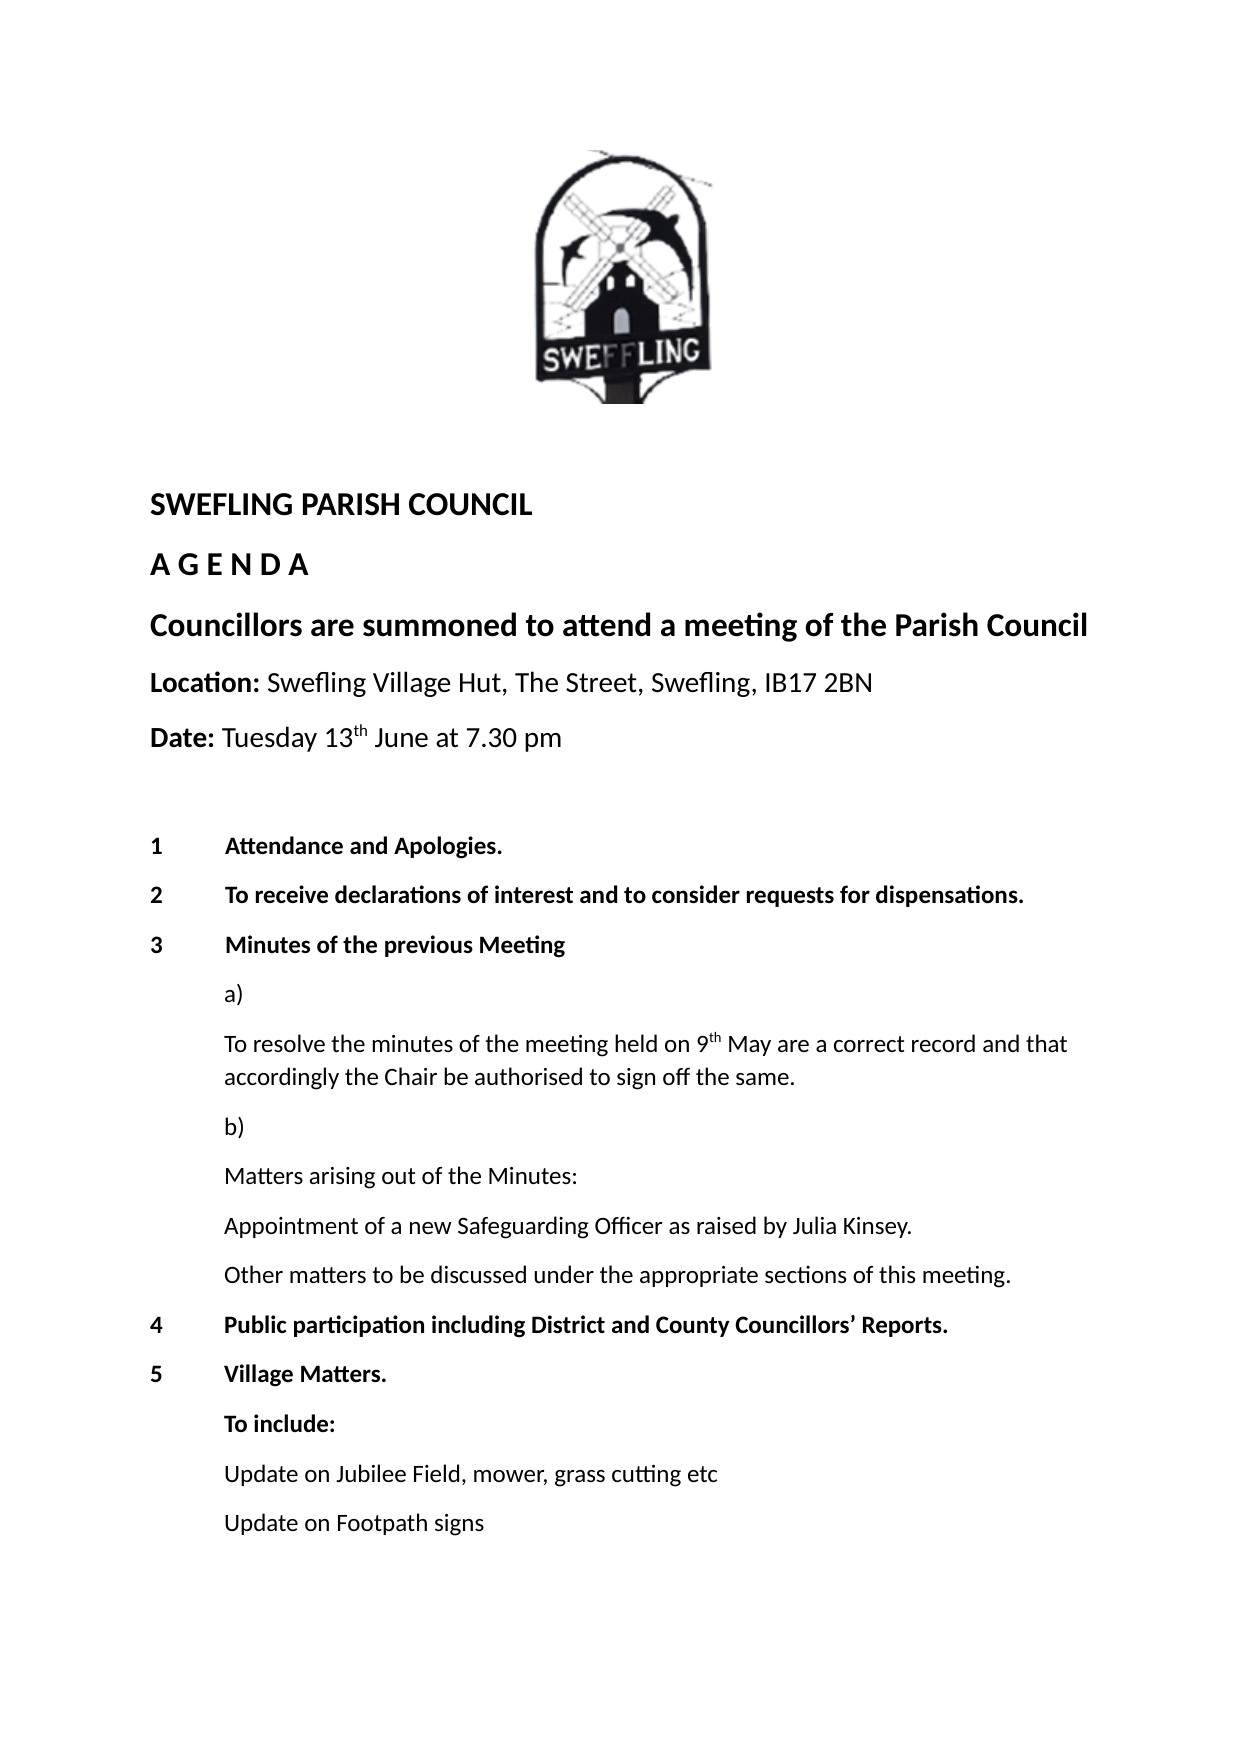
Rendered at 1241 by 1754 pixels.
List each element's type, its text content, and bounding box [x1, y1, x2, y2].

text A G E N D A [150, 543, 1090, 584]
text Update on Footpath signs [150, 1507, 1090, 1538]
text Date: Tuesday 13th June at 7.30 pm [150, 719, 1090, 755]
text Councillors are summoned to attend a meeting of the Parish Council [150, 604, 1090, 644]
text Location: Swefling Village Hut, The Street, Swefling, IB17 2BN [150, 664, 1090, 700]
text 2 To receive declarations of interest and to consider requests for dispensations. [150, 879, 1090, 910]
text 1 Attendance and Apologies. [150, 830, 1090, 860]
text Update on Jubilee Field, mower, grass cutting etc [150, 1458, 1090, 1488]
picture [525, 150, 715, 404]
text SWEFLING PARISH COUNCIL [150, 483, 1090, 523]
text To include: [150, 1408, 1090, 1439]
text Appointment of a new Safeguarding Officer as raised by Julia Kinsey. [150, 1210, 1090, 1240]
text 5 Village Matters. [150, 1358, 1090, 1389]
text Other matters to be discussed under the appropriate sections of this meeting. [150, 1259, 1090, 1290]
text To resolve the minutes of the meeting held on 9th May are a correct record and that accordingly the Chair be authorised to sign off the same. [150, 1028, 1090, 1092]
text 4 Public participation including District and County Councillors’ Reports. [150, 1309, 1090, 1339]
text a) [150, 978, 1090, 1009]
text 3 Minutes of the previous Meeting [150, 929, 1090, 959]
text b) [150, 1111, 1090, 1141]
text Matters arising out of the Minutes: [150, 1160, 1090, 1191]
